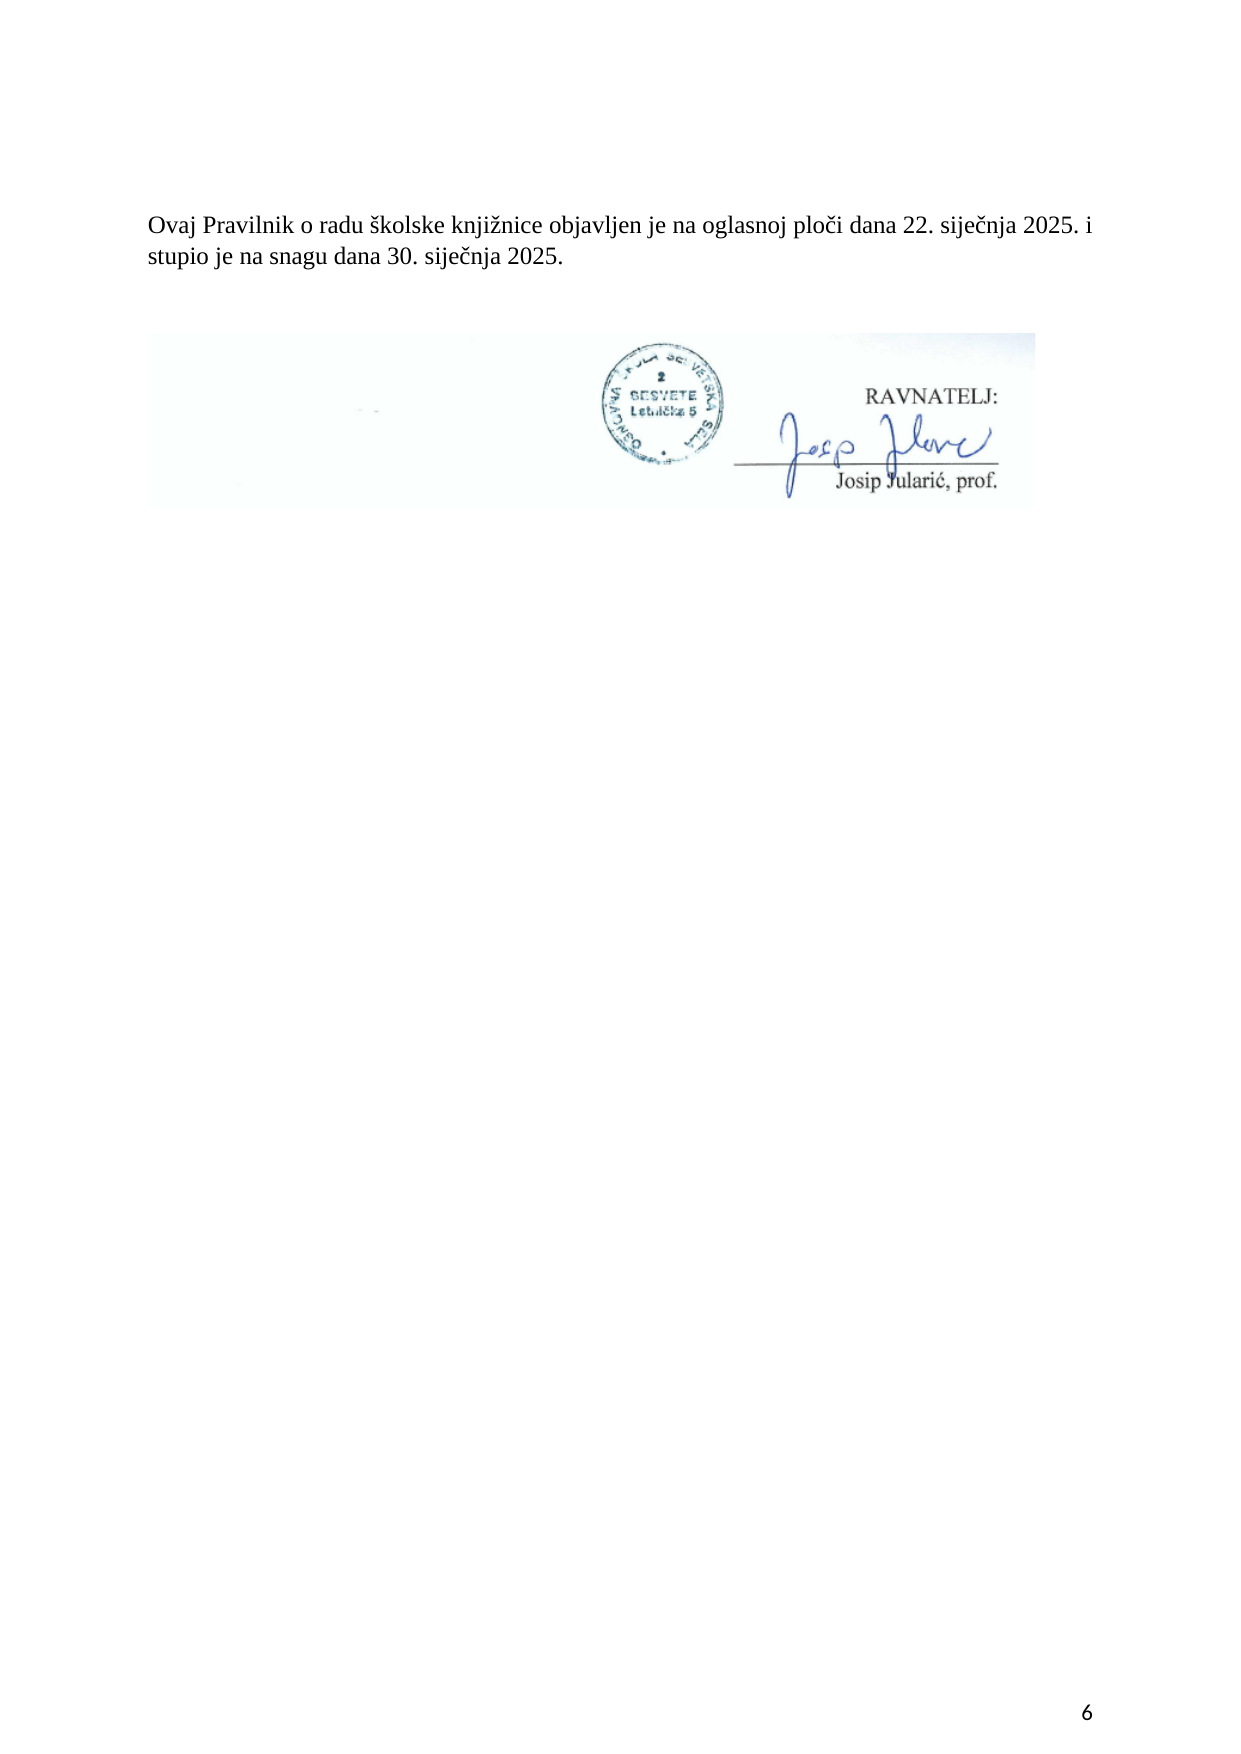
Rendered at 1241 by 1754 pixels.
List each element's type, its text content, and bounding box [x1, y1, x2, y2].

picture [147, 333, 1036, 509]
text Ovaj Pravilnik o radu školske knjižnice objavljen je na oglasnoj ploči dana 22. siječnja 2025. i stupio je na snagu dana 30. siječnja 2025. [148, 210, 1093, 269]
